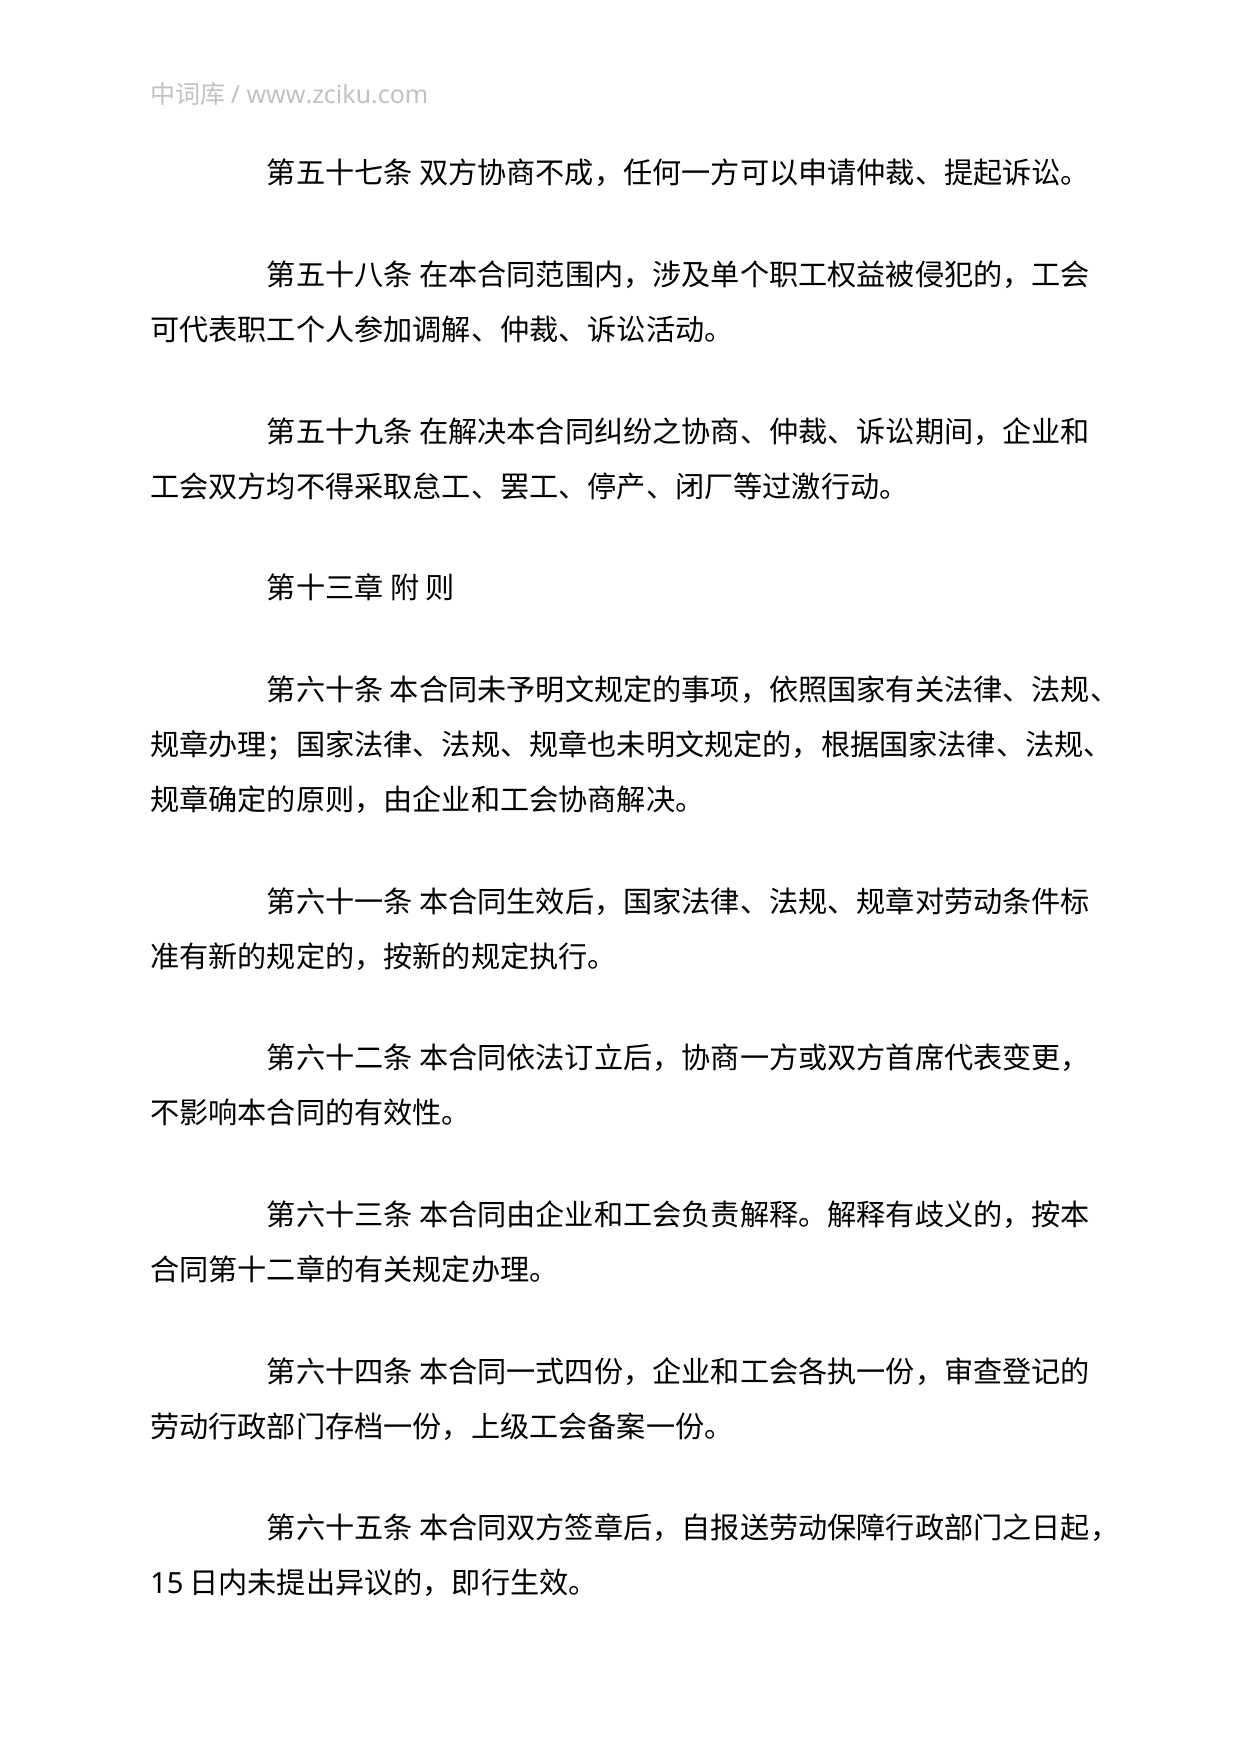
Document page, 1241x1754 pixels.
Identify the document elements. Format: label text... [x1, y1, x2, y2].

text 第六十三条 本合同由企业和工会负责解释。解释有歧义的，按本合同第十二章的有关规定办理。 [150, 1192, 1090, 1289]
text 第五十九条 在解决本合同纠纷之协商、仲裁、诉讼期间，企业和工会双方均不得采取怠工、罢工、停产、闭厂等过激行动。 [150, 408, 1090, 506]
text 第五十八条 在本合同范围内，涉及单个职工权益被侵犯的，工会可代表职工个人参加调解、仲裁、诉讼活动。 [150, 252, 1090, 349]
text 第六十二条 本合同依法订立后，协商一方或双方首席代表变更，不影响本合同的有效性。 [150, 1035, 1090, 1132]
text 第六十四条 本合同一式四份，企业和工会各执一份，审查登记的劳动行政部门存档一份，上级工会备案一份。 [150, 1348, 1090, 1446]
text 第五十七条 双方协商不成，任何一方可以申请仲裁、提起诉讼。 [150, 150, 1090, 192]
text 第六十五条 本合同双方签章后，自报送劳动保障行政部门之日起，15日内未提出异议的，即行生效。 [150, 1505, 1090, 1602]
text 第六十条 本合同未予明文规定的事项，依照国家有关法律、法规、规章办理；国家法律、法规、规章也未明文规定的，根据国家法律、法规、规章确定的原则，由企业和工会协商解决。 [150, 667, 1090, 819]
text 第十三章 附 则 [150, 565, 1090, 607]
text 第六十一条 本合同生效后，国家法律、法规、规章对劳动条件标准有新的规定的，按新的规定执行。 [150, 878, 1090, 976]
